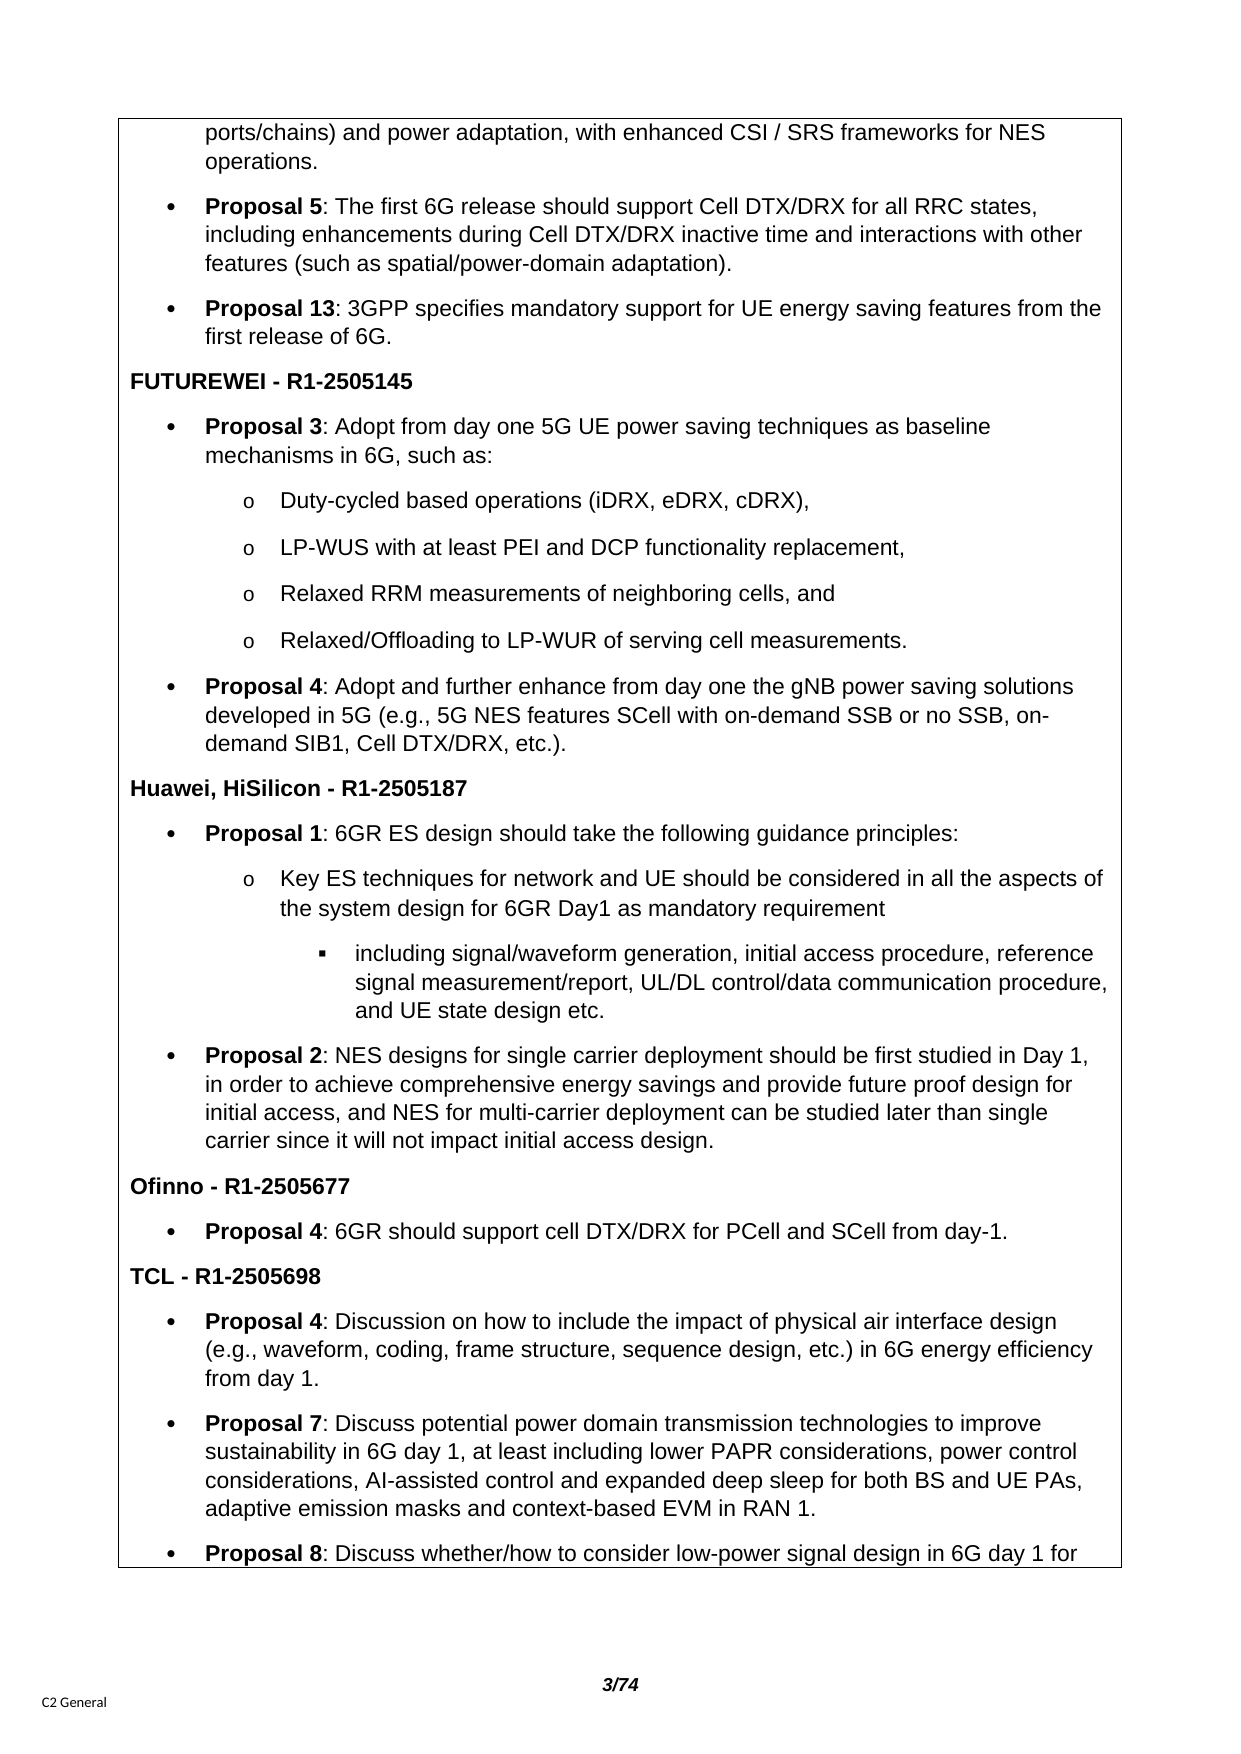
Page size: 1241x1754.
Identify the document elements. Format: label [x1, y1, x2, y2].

table_header [119, 119, 1121, 1567]
